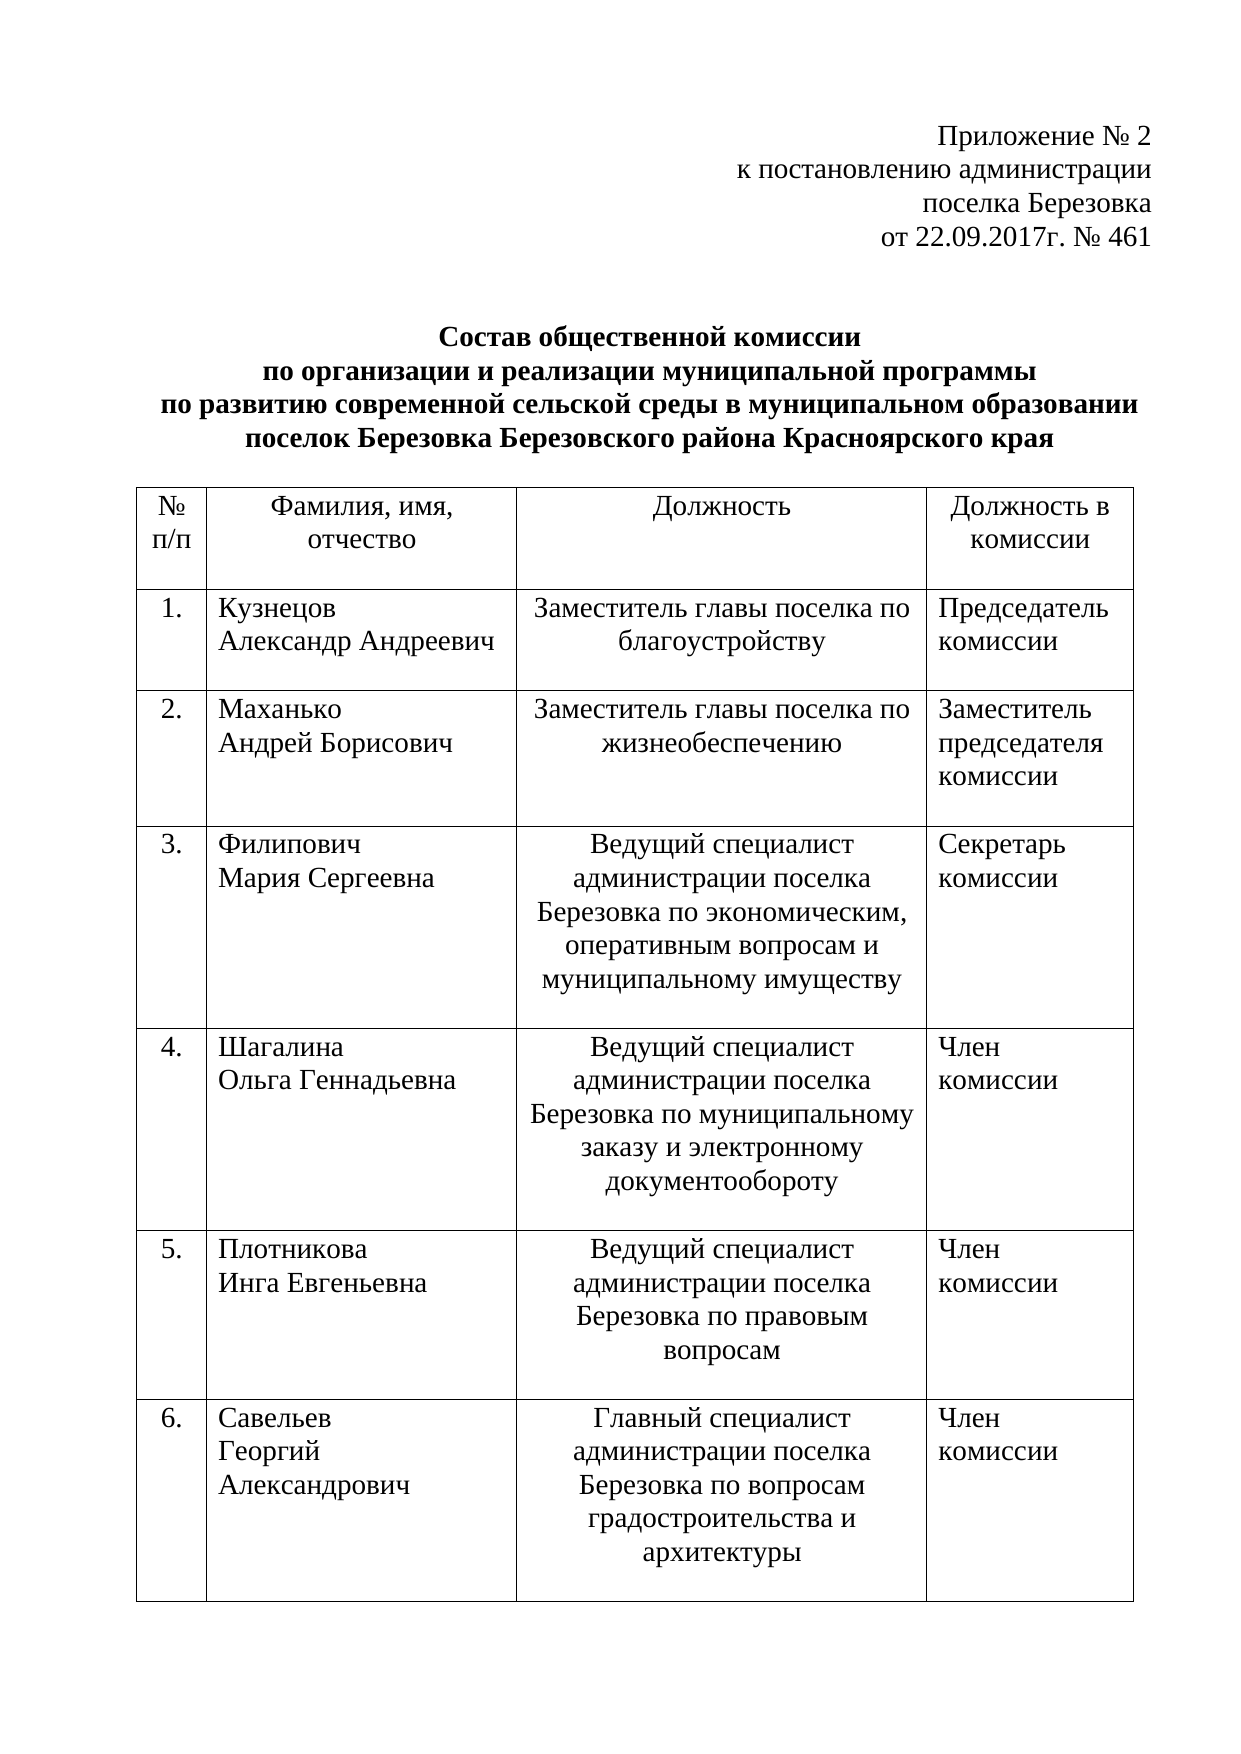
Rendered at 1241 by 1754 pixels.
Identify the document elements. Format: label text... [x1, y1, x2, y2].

table_cell Ведущий специалист администрации поселка Березовка по муниципальному заказу и электронному документообороту [517, 1029, 926, 1230]
table_cell Шагалина Ольга Геннадьевна [207, 1029, 516, 1230]
text Приложение № 2 [148, 118, 1152, 152]
table_cell Член комиссии [927, 1400, 1133, 1601]
table_cell Заместитель главы поселка по благоустройству [517, 590, 926, 690]
table_cell Ведущий специалист администрации поселка Березовка по экономическим, оперативным вопросам и муниципальному имуществу [517, 827, 926, 1028]
table_cell Плотникова Инга Евгеньевна [207, 1231, 516, 1399]
table_cell 6. [137, 1400, 206, 1601]
table_cell Главный специалист администрации поселка Березовка по вопросам градостроительства и архитектуры [517, 1400, 926, 1601]
table_cell 2. [137, 691, 206, 826]
table_cell Кузнецов Александр Андреевич [207, 590, 516, 690]
table_header № п/п [137, 488, 206, 589]
table_cell Секретарь комиссии [927, 827, 1133, 1028]
table_cell Ведущий специалист администрации поселка Березовка по правовым вопросам [517, 1231, 926, 1399]
text по организации и реализации муниципальной программы [148, 353, 1152, 386]
text поселка Березовка [148, 185, 1152, 219]
table_cell Савельев Георгий Александрович [207, 1400, 516, 1601]
table_cell 4. [137, 1029, 206, 1230]
text Состав общественной комиссии [148, 319, 1152, 353]
text по развитию современной сельской среды в муниципальном образовании поселок Березовка Березовского района Красноярского края [148, 386, 1152, 453]
table_cell 1. [137, 590, 206, 690]
table_cell Председатель комиссии [927, 590, 1133, 690]
table_header Должность [517, 488, 926, 589]
table_cell 5. [137, 1231, 206, 1399]
text к постановлению администрации [148, 152, 1152, 185]
table_cell Член комиссии [927, 1231, 1133, 1399]
text от 22.09.2017г. № 461 [148, 219, 1152, 252]
table_cell Филипович Мария Сергеевна [207, 827, 516, 1028]
table_cell 3. [137, 827, 206, 1028]
table_header Фамилия, имя, отчество [207, 488, 516, 589]
table_cell Член комиссии [927, 1029, 1133, 1230]
table_header Должность в комиссии [927, 488, 1133, 589]
table_cell Заместитель председателя комиссии [927, 691, 1133, 826]
table_cell Заместитель главы поселка по жизнеобеспечению [517, 691, 926, 826]
table_cell Маханько Андрей Борисович [207, 691, 516, 826]
